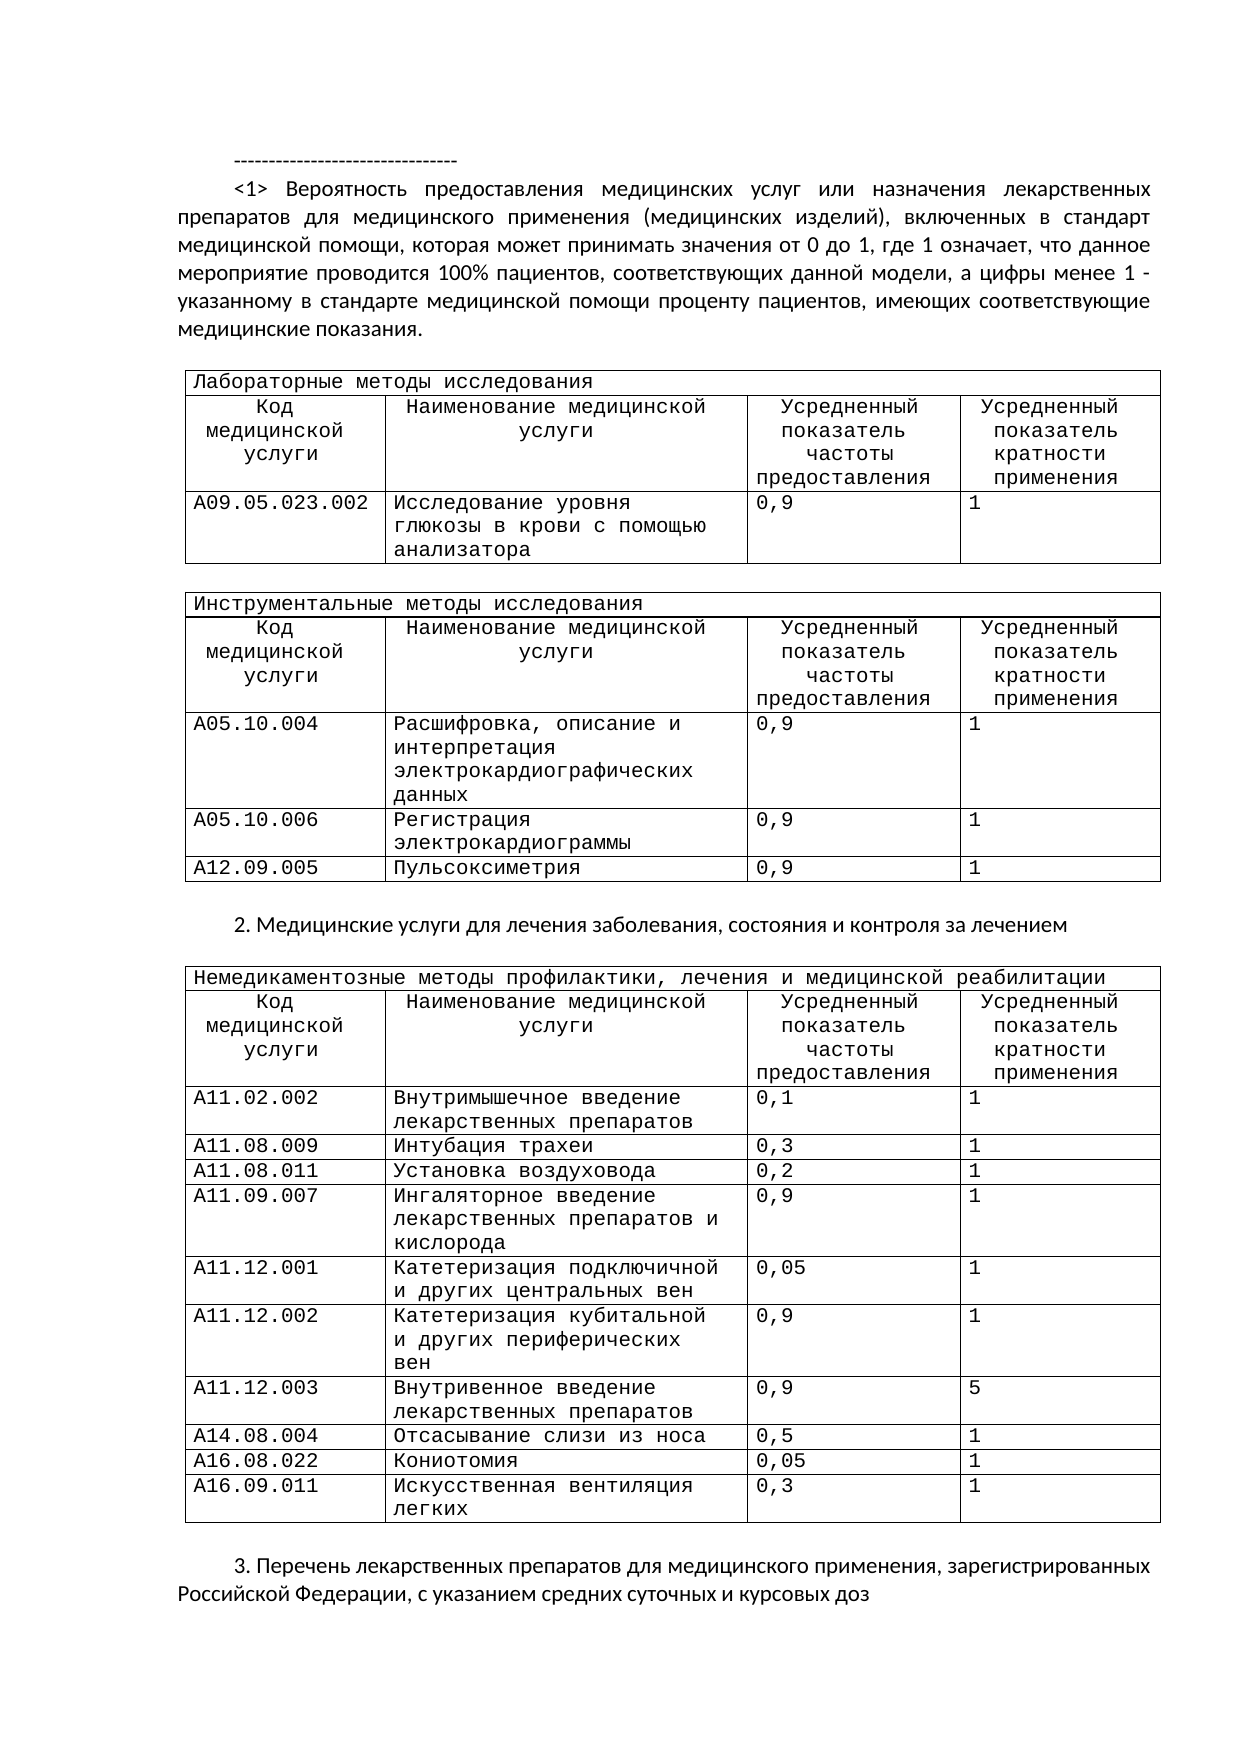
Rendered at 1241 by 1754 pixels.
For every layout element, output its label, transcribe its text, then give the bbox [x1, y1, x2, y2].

table_cell 0,3 [748, 1135, 960, 1159]
table_cell 0,9 [748, 809, 960, 856]
table_cell A11.09.007 [186, 1185, 385, 1256]
table_cell A11.12.001 [186, 1257, 385, 1304]
table_cell 0,05 [748, 1257, 960, 1304]
table_cell 0,5 [748, 1425, 960, 1449]
table_cell Интубация трахеи [386, 1135, 747, 1159]
table_cell Усредненный показатель частоты предоставления [748, 396, 960, 491]
table_cell A11.12.002 [186, 1305, 385, 1376]
table_cell Код медицинской услуги [186, 991, 385, 1086]
table_header Инструментальные методы исследования [186, 593, 1160, 616]
table_cell 0,9 [748, 1185, 960, 1256]
text 2. Медицинские услуги для лечения заболевания, состояния и контроля за лечением [177, 910, 1152, 938]
table_cell Кониотомия [386, 1450, 747, 1474]
table_cell Регистрация электрокардиограммы [386, 809, 747, 856]
table_cell A14.08.004 [186, 1425, 385, 1449]
table_cell Катетеризация кубитальной и других периферических вен [386, 1305, 747, 1376]
table_header Лабораторные методы исследования [186, 371, 1160, 395]
table_cell 0,9 [748, 1305, 960, 1376]
table_cell Внутривенное введение лекарственных препаратов [386, 1377, 747, 1424]
table_cell 1 [961, 1087, 1160, 1134]
table_cell Наименование медицинской услуги [386, 991, 747, 1086]
table_cell 1 [961, 1160, 1160, 1184]
table_cell Код медицинской услуги [186, 618, 385, 712]
table_cell A11.08.011 [186, 1160, 385, 1184]
table_cell 1 [961, 1135, 1160, 1159]
text 3. Перечень лекарственных препаратов для медицинского применения, зарегистрированных Российской Федерации, с указанием средних суточных и курсовых доз [177, 1551, 1152, 1607]
table_cell Катетеризация подключичной и других центральных вен [386, 1257, 747, 1304]
table_cell Усредненный показатель кратности применения [961, 396, 1160, 491]
table_cell Наименование медицинской услуги [386, 396, 747, 491]
table_cell 1 [961, 492, 1160, 563]
table_cell 1 [961, 1185, 1160, 1256]
table_cell 0,9 [748, 1377, 960, 1424]
table_cell 1 [961, 857, 1160, 881]
table_cell A05.10.006 [186, 809, 385, 856]
table_cell 1 [961, 809, 1160, 856]
table_cell 1 [961, 1425, 1160, 1449]
table_cell 1 [961, 1257, 1160, 1304]
table_cell Искусственная вентиляция легких [386, 1475, 747, 1522]
text -------------------------------- [177, 146, 1152, 174]
table_cell 1 [961, 1475, 1160, 1522]
table_cell A12.09.005 [186, 857, 385, 881]
table_cell Усредненный показатель частоты предоставления [748, 618, 960, 712]
table_cell Усредненный показатель кратности применения [961, 618, 1160, 712]
table_cell Внутримышечное введение лекарственных препаратов [386, 1087, 747, 1134]
table_cell 0,1 [748, 1087, 960, 1134]
table_cell Код медицинской услуги [186, 396, 385, 491]
text <1> Вероятность предоставления медицинских услуг или назначения лекарственных препаратов для медицинского применения (медицинских изделий), включенных в стандарт медицинской помощи, которая может принимать значения от 0 до 1, где 1 означает, что данное мероприятие проводится 100% пациентов, соответствующих данной модели, а цифры менее 1 - указанному в стандарте медицинской помощи проценту пациентов, имеющих соответствующие медицинские показания. [177, 174, 1152, 342]
table_cell 1 [961, 713, 1160, 808]
table_cell Наименование медицинской услуги [386, 618, 747, 712]
table_cell A11.12.003 [186, 1377, 385, 1424]
table_cell Усредненный показатель кратности применения [961, 991, 1160, 1086]
table_cell Пульсоксиметрия [386, 857, 747, 881]
table_cell Ингаляторное введение лекарственных препаратов и кислорода [386, 1185, 747, 1256]
table_cell 1 [961, 1305, 1160, 1376]
table_cell 0,9 [748, 857, 960, 881]
table_cell 0,2 [748, 1160, 960, 1184]
table_cell Отсасывание слизи из носа [386, 1425, 747, 1449]
table_cell 0,05 [748, 1450, 960, 1474]
table_cell 1 [961, 1450, 1160, 1474]
table_cell Расшифровка, описание и интерпретация электрокардиографических данных [386, 713, 747, 808]
table_cell A05.10.004 [186, 713, 385, 808]
table_cell 0,9 [748, 713, 960, 808]
table_cell A09.05.023.002 [186, 492, 385, 563]
table_cell Исследование уровня глюкозы в крови с помощью анализатора [386, 492, 747, 563]
table_cell A16.08.022 [186, 1450, 385, 1474]
table_cell Установка воздуховода [386, 1160, 747, 1184]
table_cell 5 [961, 1377, 1160, 1424]
table_cell 0,3 [748, 1475, 960, 1522]
table_cell A11.08.009 [186, 1135, 385, 1159]
table_cell Усредненный показатель частоты предоставления [748, 991, 960, 1086]
table_cell A11.02.002 [186, 1087, 385, 1134]
table_cell A16.09.011 [186, 1475, 385, 1522]
table_cell 0,9 [748, 492, 960, 563]
table_header Немедикаментозные методы профилактики, лечения и медицинской реабилитации [186, 967, 1160, 990]
